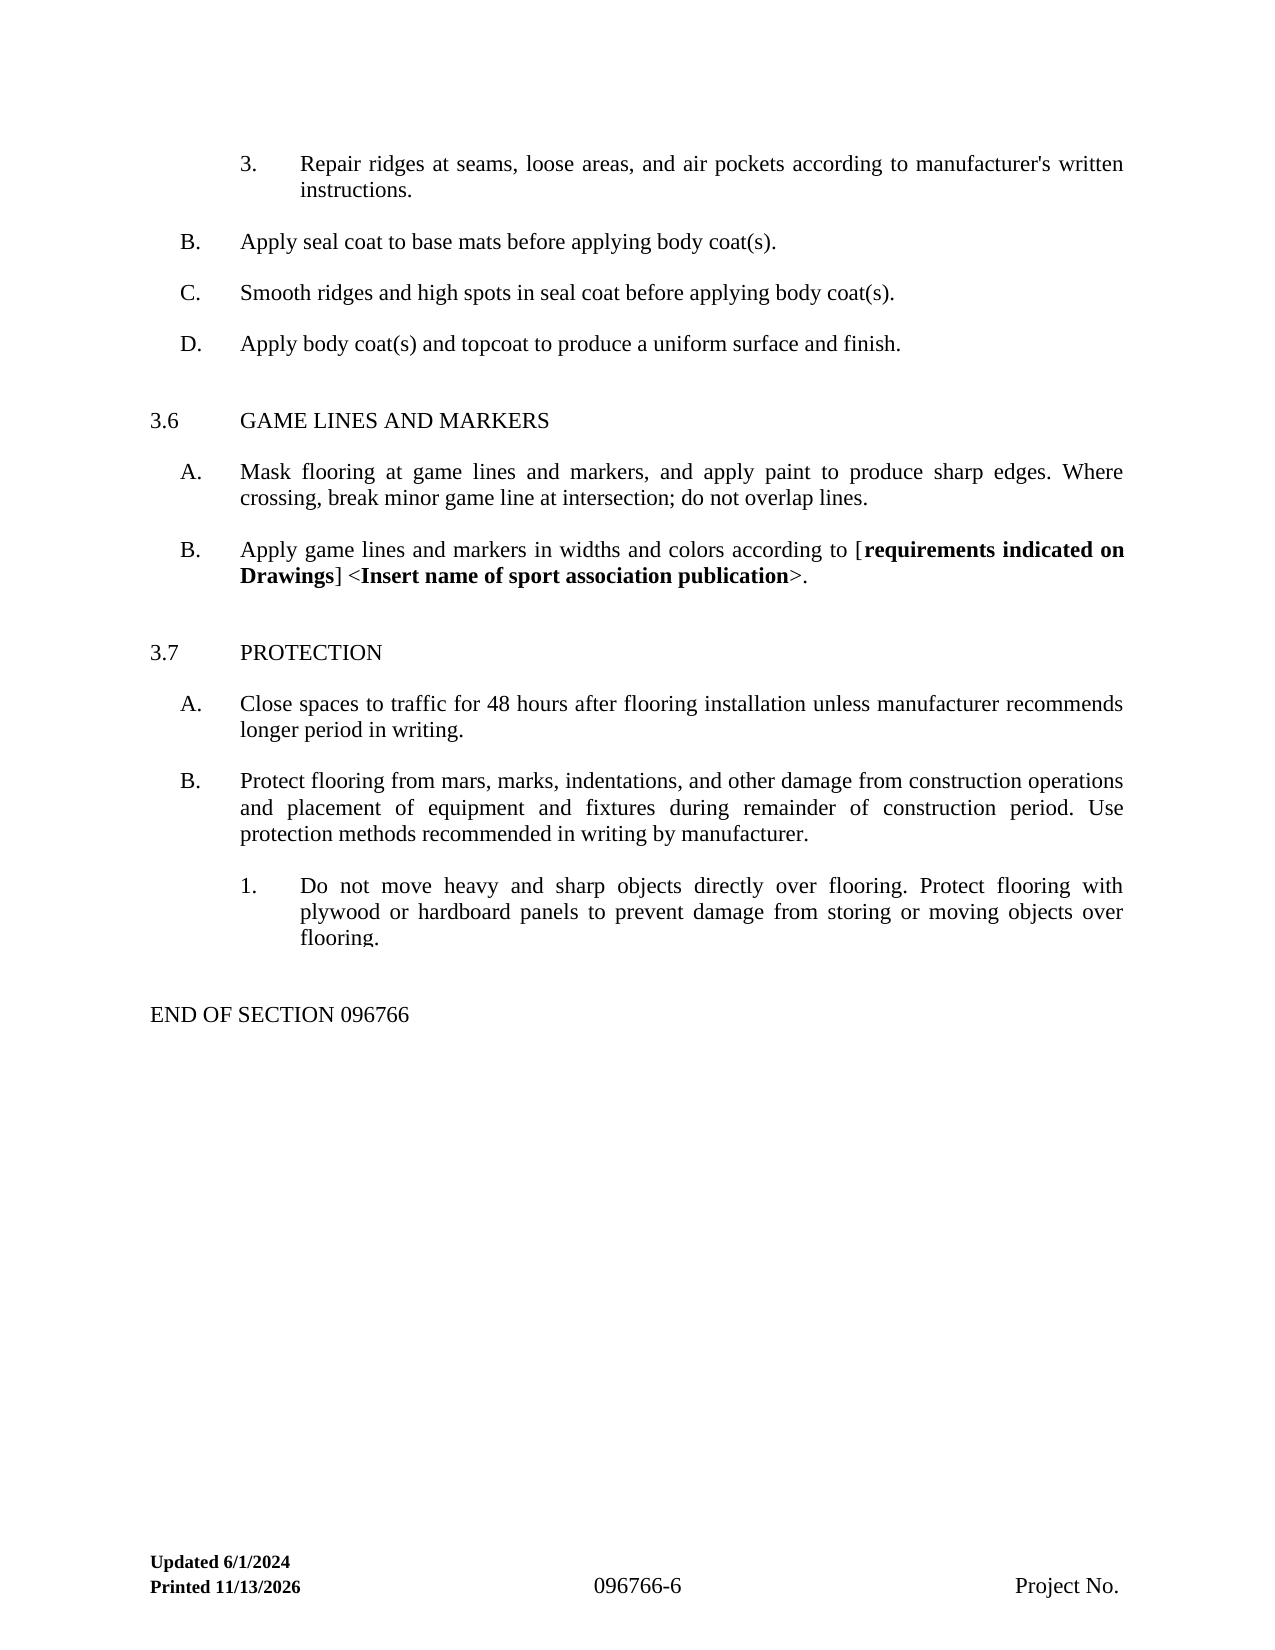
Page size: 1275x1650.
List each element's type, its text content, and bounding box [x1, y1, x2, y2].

text Do not move heavy and sharp objects directly over flooring. Protect flooring with plywood or hardboard panels to prevent damage from storing or moving objects over flooring. [240, 872, 1125, 947]
text Close spaces to traffic for 48 hours after flooring installation unless manufacturer recommends longer period in writing. [180, 690, 1125, 743]
text Apply game lines and markers in widths and colors according to [requirements indicated on Drawings] <Insert name of sport association publication>. [180, 536, 1125, 588]
text Protect flooring from mars, marks, indentations, and other damage from construction operations and placement of equipment and fixtures during remainder of construction period. Use protection methods recommended in writing by manufacturer. [180, 768, 1125, 847]
text Smooth ridges and high spots in seal coat before applying body coat(s). [180, 279, 1125, 305]
text GAME LINES AND MARKERS [150, 407, 1125, 433]
text Mask flooring at game lines and markers, and apply paint to produce sharp edges. Where crossing, break minor game line at intersection; do not overlap lines. [180, 458, 1125, 511]
text Repair ridges at seams, loose areas, and air pockets according to manufacturer's written instructions. [240, 150, 1125, 203]
text PROTECTION [150, 638, 1125, 665]
text Apply body coat(s) and topcoat to produce a uniform surface and finish. [180, 330, 1125, 357]
text END OF SECTION 096766 [150, 1001, 1125, 1027]
text Apply seal coat to base mats before applying body coat(s). [180, 228, 1125, 254]
